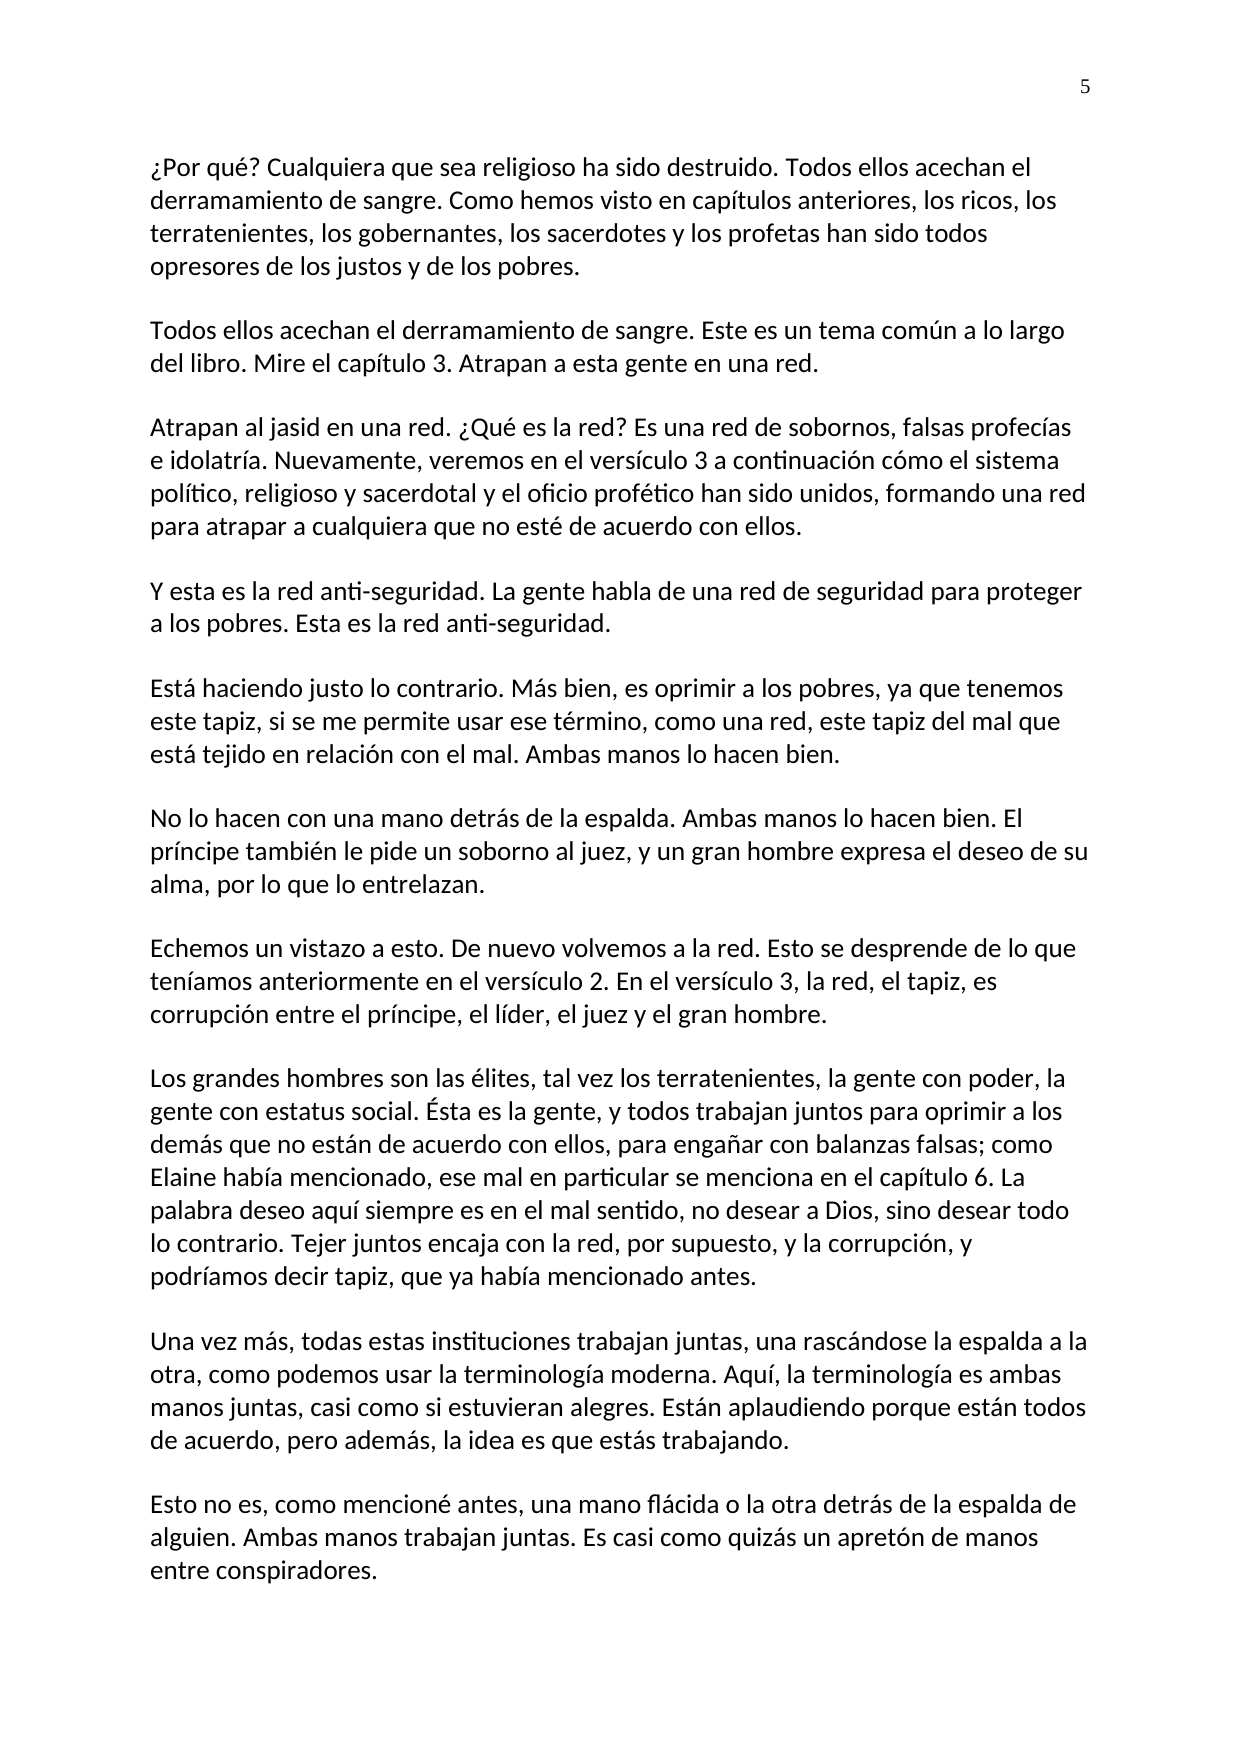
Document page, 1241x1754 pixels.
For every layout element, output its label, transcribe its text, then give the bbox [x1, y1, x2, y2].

text Esto no es, como mencioné antes, una mano flácida o la otra detrás de la espalda de alguien. Ambas manos trabajan juntas. Es casi como quizás un apretón de manos entre conspiradores. [150, 1487, 1090, 1586]
text Atrapan al jasid en una red. ¿Qué es la red? Es una red de sobornos, falsas profecías e idolatría. Nuevamente, veremos en el versículo 3 a continuación cómo el sistema político, religioso y sacerdotal y el oficio profético han sido unidos, formando una red para atrapar a cualquiera que no esté de acuerdo con ellos. [150, 410, 1090, 542]
text Y esta es la red anti-seguridad. La gente habla de una red de seguridad para proteger a los pobres. Esta es la red anti-seguridad. [150, 574, 1090, 640]
text Está haciendo justo lo contrario. Más bien, es oprimir a los pobres, ya que tenemos este tapiz, si se me permite usar ese término, como una red, este tapiz del mal que está tejido en relación con el mal. Ambas manos lo hacen bien. [150, 671, 1090, 770]
text Una vez más, todas estas instituciones trabajan juntas, una rascándose la espalda a la otra, como podemos usar la terminología moderna. Aquí, la terminología es ambas manos juntas, casi como si estuvieran alegres. Están aplaudiendo porque están todos de acuerdo, pero además, la idea es que estás trabajando. [150, 1324, 1090, 1456]
text No lo hacen con una mano detrás de la espalda. Ambas manos lo hacen bien. El príncipe también le pide un soborno al juez, y un gran hombre expresa el deseo de su alma, por lo que lo entrelazan. [150, 801, 1090, 900]
text Todos ellos acechan el derramamiento de sangre. Este es un tema común a lo largo del libro. Mire el capítulo 3. Atrapan a esta gente en una red. [150, 313, 1090, 379]
text ¿Por qué? Cualquiera que sea religioso ha sido destruido. Todos ellos acechan el derramamiento de sangre. Como hemos visto en capítulos anteriores, los ricos, los terratenientes, los gobernantes, los sacerdotes y los profetas han sido todos opresores de los justos y de los pobres. [150, 150, 1090, 282]
text Los grandes hombres son las élites, tal vez los terratenientes, la gente con poder, la gente con estatus social. Ésta es la gente, y todos trabajan juntos para oprimir a los demás que no están de acuerdo con ellos, para engañar con balanzas falsas; como Elaine había mencionado, ese mal en particular se menciona en el capítulo 6. La palabra deseo aquí siempre es en el mal sentido, no desear a Dios, sino desear todo lo contrario. Tejer juntos encaja con la red, por supuesto, y la corrupción, y podríamos decir tapiz, que ya había mencionado antes. [150, 1061, 1090, 1293]
text Echemos un vistazo a esto. De nuevo volvemos a la red. Esto se desprende de lo que teníamos anteriormente en el versículo 2. En el versículo 3, la red, el tapiz, es corrupción entre el príncipe, el líder, el juez y el gran hombre. [150, 931, 1090, 1030]
